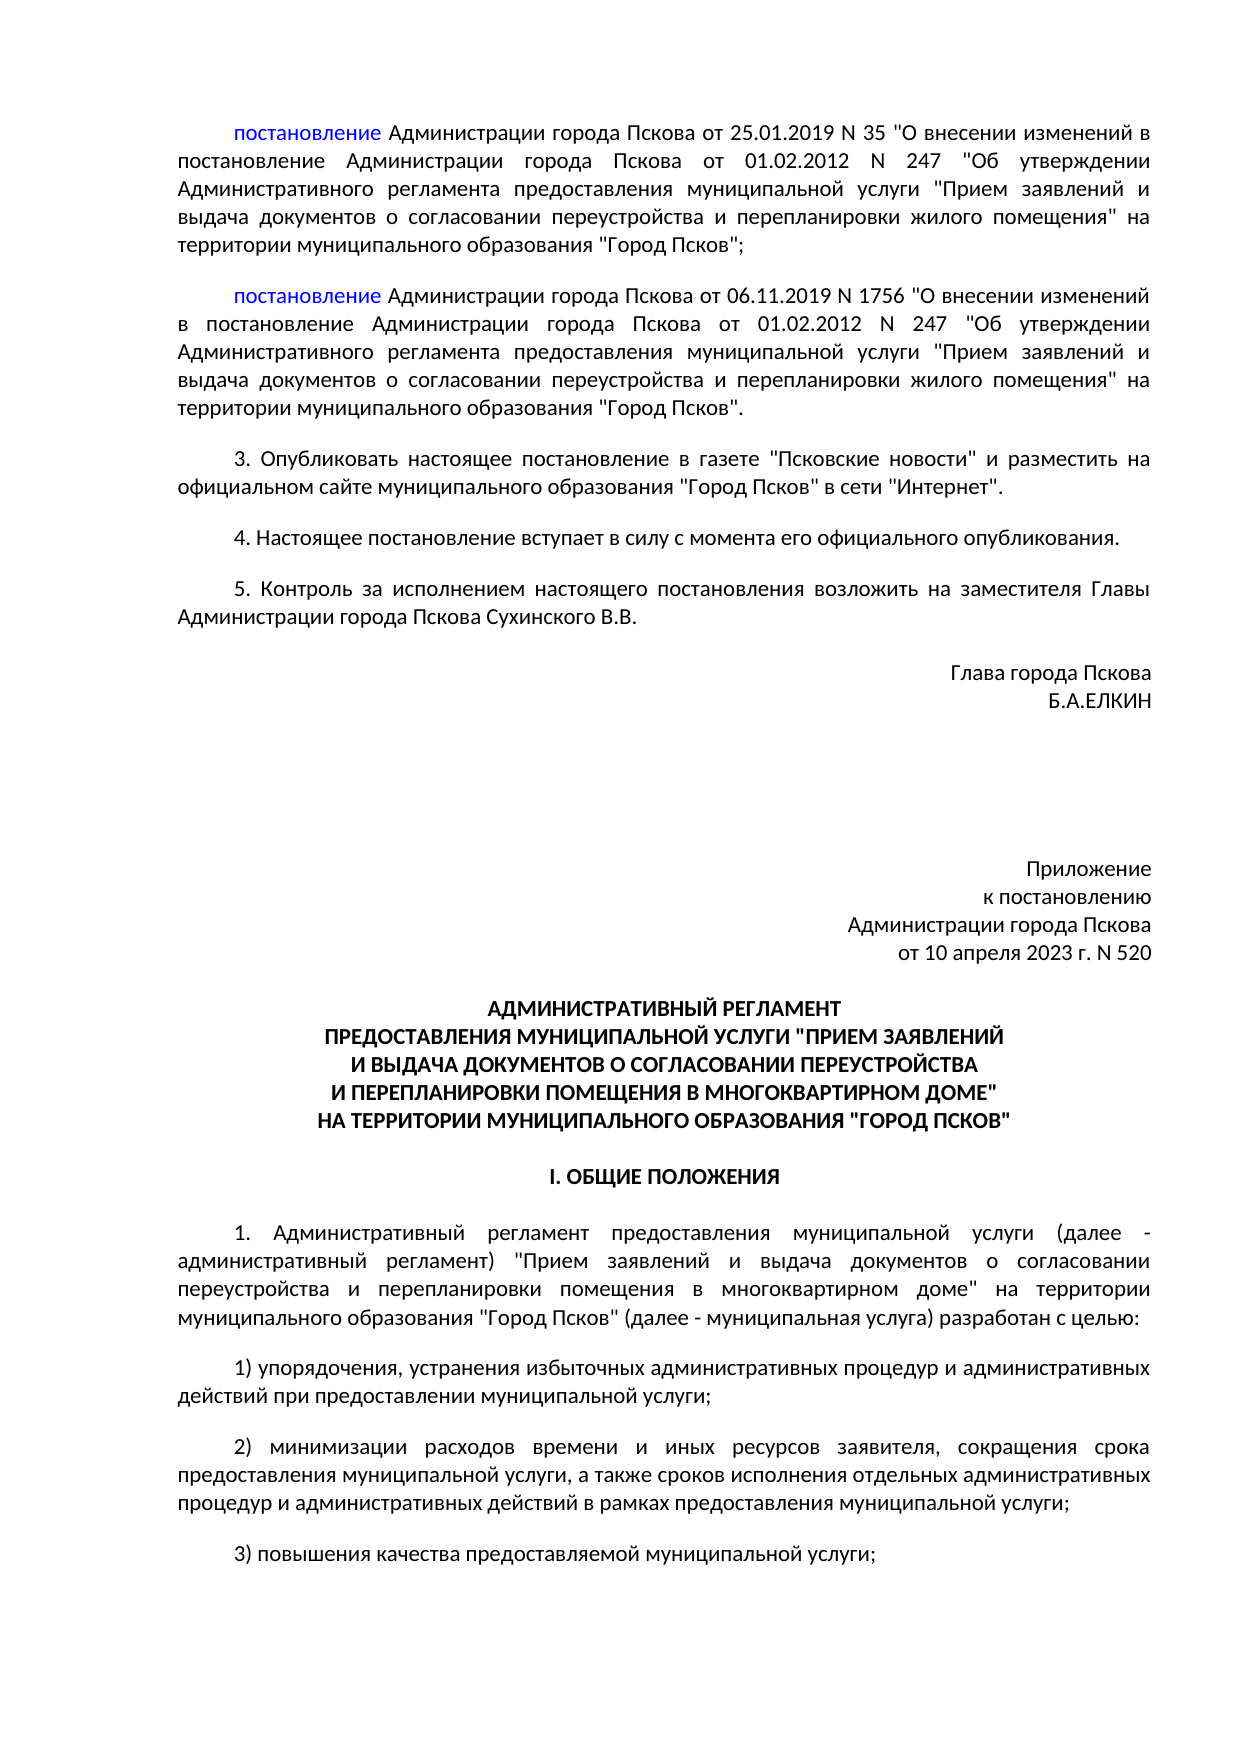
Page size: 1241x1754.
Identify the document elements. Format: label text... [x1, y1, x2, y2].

title I. ОБЩИЕ ПОЛОЖЕНИЯ [177, 1162, 1152, 1191]
text 5. Контроль за исполнением настоящего постановления возложить на заместителя Главы Администрации города Пскова Сухинского В.В. [177, 574, 1152, 630]
title АДМИНИСТРАТИВНЫЙ РЕГЛАМЕНТ [177, 994, 1152, 1022]
title НА ТЕРРИТОРИИ МУНИЦИПАЛЬНОГО ОБРАЗОВАНИЯ "ГОРОД ПСКОВ" [177, 1106, 1152, 1134]
text от 10 апреля 2023 г. N 520 [177, 938, 1152, 966]
text 1) упорядочения, устранения избыточных административных процедур и административных действий при предоставлении муниципальной услуги; [177, 1353, 1152, 1409]
text 3) повышения качества предоставляемой муниципальной услуги; [177, 1539, 1152, 1567]
text 4. Настоящее постановление вступает в силу с момента его официального опубликования. [177, 523, 1152, 551]
text Глава города Пскова [177, 658, 1152, 686]
text постановление Администрации города Пскова от 06.11.2019 N 1756 "О внесении изменений в постановление Администрации города Пскова от 01.02.2012 N 247 "Об утверждении Административного регламента предоставления муниципальной услуги "Прием заявлений и выдача документов о согласовании переустройства и перепланировки жилого помещения" на территории муниципального образования "Город Псков". [177, 281, 1152, 421]
text Б.А.ЕЛКИН [177, 686, 1152, 714]
text постановление Администрации города Пскова от 25.01.2019 N 35 "О внесении изменений в постановление Администрации города Пскова от 01.02.2012 N 247 "Об утверждении Административного регламента предоставления муниципальной услуги "Прием заявлений и выдача документов о согласовании переустройства и перепланировки жилого помещения" на территории муниципального образования "Город Псков"; [177, 118, 1152, 258]
title И ВЫДАЧА ДОКУМЕНТОВ О СОГЛАСОВАНИИ ПЕРЕУСТРОЙСТВА [177, 1050, 1152, 1078]
text Приложение [177, 854, 1152, 882]
text Администрации города Пскова [177, 910, 1152, 938]
text 2) минимизации расходов времени и иных ресурсов заявителя, сокращения срока предоставления муниципальной услуги, а также сроков исполнения отдельных административных процедур и административных действий в рамках предоставления муниципальной услуги; [177, 1432, 1152, 1517]
title ПРЕДОСТАВЛЕНИЯ МУНИЦИПАЛЬНОЙ УСЛУГИ "ПРИЕМ ЗАЯВЛЕНИЙ [177, 1022, 1152, 1050]
title И ПЕРЕПЛАНИРОВКИ ПОМЕЩЕНИЯ В МНОГОКВАРТИРНОМ ДОМЕ" [177, 1078, 1152, 1106]
text 1. Административный регламент предоставления муниципальной услуги (далее - административный регламент) "Прием заявлений и выдача документов о согласовании переустройства и перепланировки помещения в многоквартирном доме" на территории муниципального образования "Город Псков" (далее - муниципальная услуга) разработан с целью: [177, 1218, 1152, 1331]
text 3. Опубликовать настоящее постановление в газете "Псковские новости" и разместить на официальном сайте муниципального образования "Город Псков" в сети "Интернет". [177, 444, 1152, 500]
text к постановлению [177, 882, 1152, 910]
